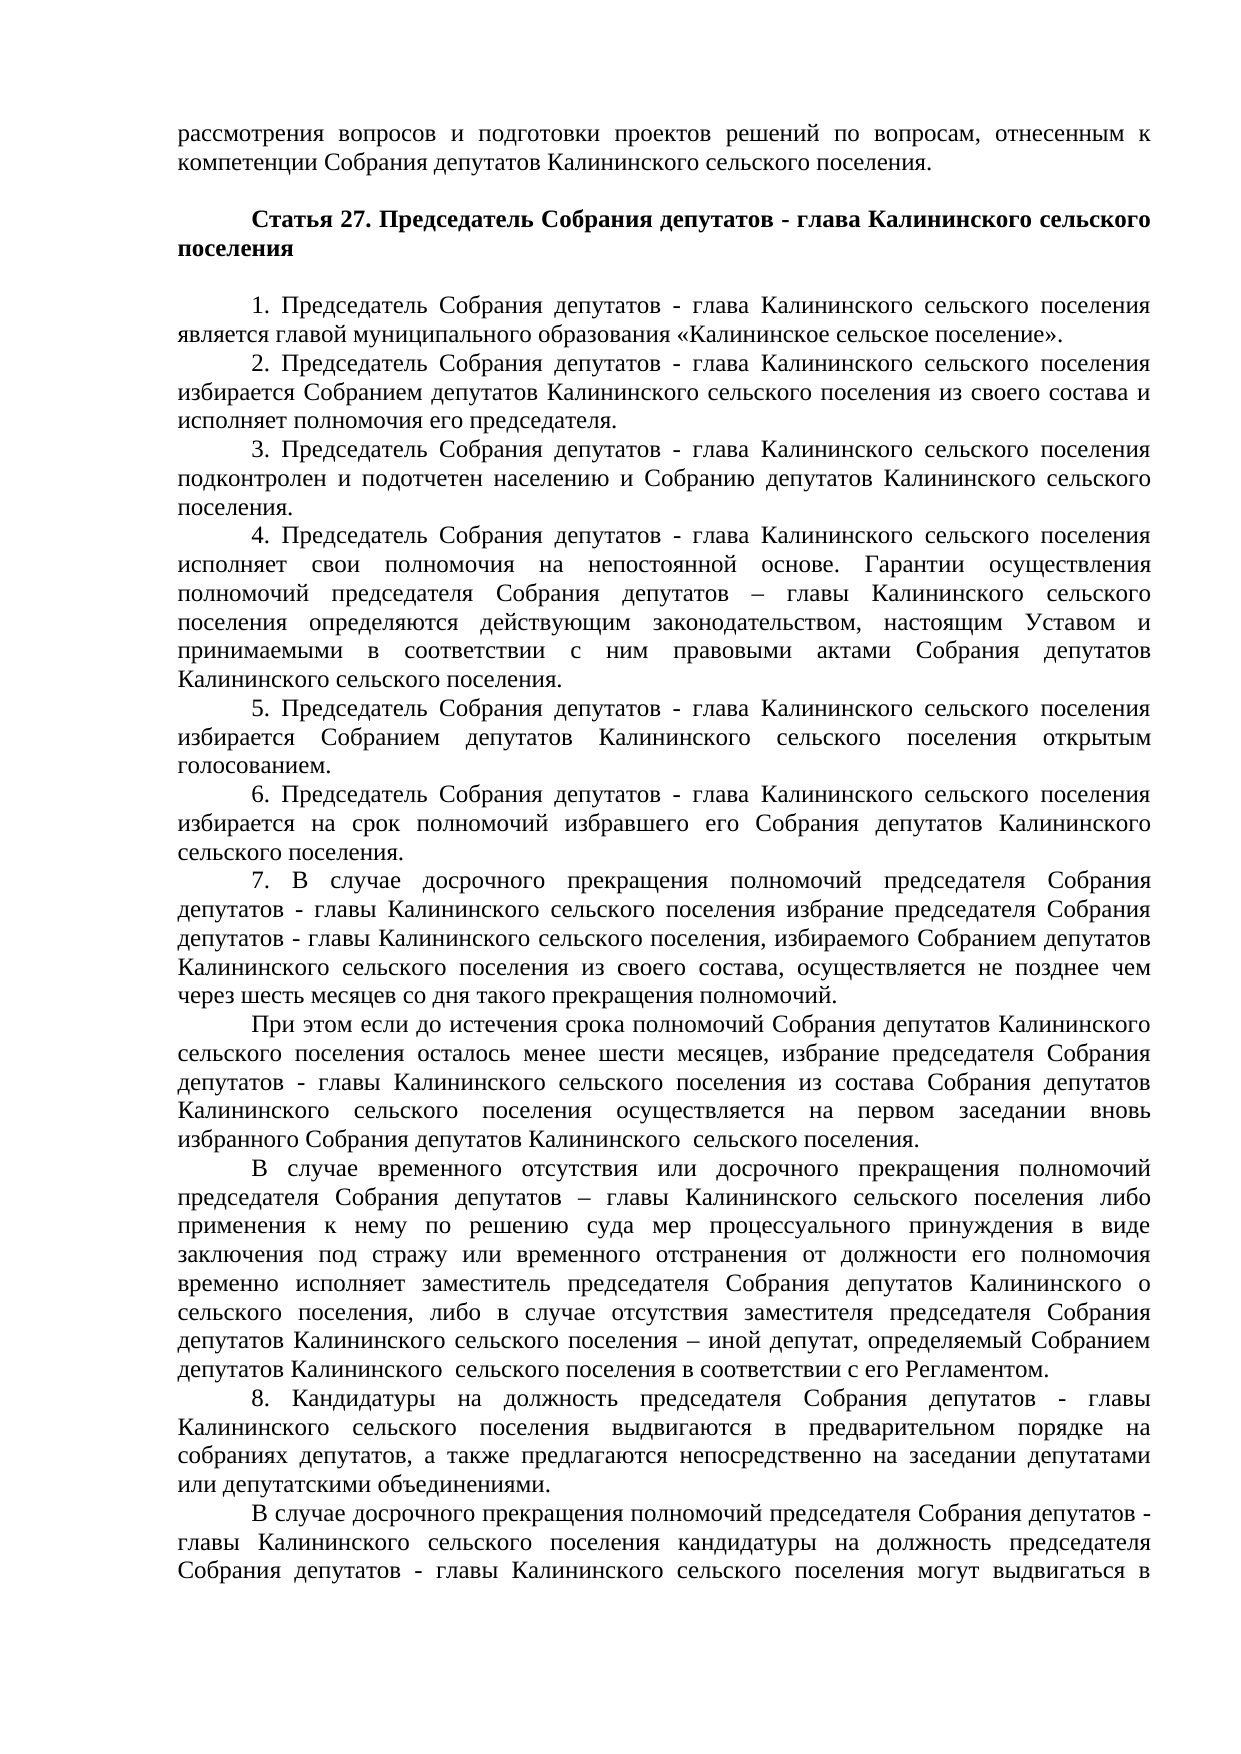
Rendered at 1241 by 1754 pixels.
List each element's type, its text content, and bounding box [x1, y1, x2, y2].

text 3. Председатель Собрания депутатов - глава Калининского сельского поселения подконтролен и подотчетен населению и Собранию депутатов Калининского сельского поселения. [177, 434, 1152, 521]
text 2. Председатель Собрания депутатов - глава Калининского сельского поселения избирается Собранием депутатов Калининского сельского поселения из своего состава и исполняет полномочия его председателя. [177, 348, 1152, 434]
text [177, 118, 1152, 176]
text 6. Председатель Собрания депутатов - глава Калининского сельского поселения избирается на срок полномочий избравшего его Собрания депутатов Калининского сельского поселения. [177, 779, 1152, 866]
text 7. В случае досрочного прекращения полномочий председателя Собрания депутатов - главы Калининского сельского поселения избрание председателя Собрания депутатов - главы Калининского сельского поселения, избираемого Собранием депутатов Калининского сельского поселения из своего состава, осуществляется не позднее чем через шесть месяцев со дня такого прекращения полномочий. [177, 866, 1152, 1009]
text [177, 1498, 1152, 1584]
text 1. Председатель Собрания депутатов - глава Калининского сельского поселения является главой муниципального образования «Калининское сельское поселение». [177, 291, 1152, 348]
text 4. Председатель Собрания депутатов - глава Калининского сельского поселения исполняет свои полномочия на непостоянной основе. Гарантии осуществления полномочий председателя Собрания депутатов – главы Калининского сельского поселения определяются действующим законодательством, настоящим Уставом и принимаемыми в соответствии с ним правовыми актами Собрания депутатов Калининского сельского поселения. [177, 521, 1152, 693]
text 8. Кандидатуры на должность председателя Собрания депутатов - главы Калининского сельского поселения выдвигаются в предварительном порядке на собраниях депутатов, а также предлагаются непосредственно на заседании депутатами или депутатскими объединениями. [177, 1383, 1152, 1498]
text Статья 27. Председатель Собрания депутатов - глава Калининского сельского поселения [177, 204, 1152, 262]
text При этом если до истечения срока полномочий Собрания депутатов Калининского сельского поселения осталось менее шести месяцев, избрание председателя Собрания депутатов - главы Калининского сельского поселения из состава Собрания депутатов Калининского сельского поселения осуществляется на первом заседании вновь избранного Собрания депутатов Калининского сельского поселения. [177, 1009, 1152, 1153]
text В случае временного отсутствия или досрочного прекращения полномочий председателя Собрания депутатов – главы Калининского сельского поселения либо применения к нему по решению суда мер процессуального принуждения в виде заключения под стражу или временного отстранения от должности его полномочия временно исполняет заместитель председателя Собрания депутатов Калининского о сельского поселения, либо в случае отсутствия заместителя председателя Собрания депутатов Калининского сельского поселения – иной депутат, определяемый Собранием депутатов Калининского сельского поселения в соответствии с его Регламентом. [177, 1153, 1152, 1383]
text 5. Председатель Собрания депутатов - глава Калининского сельского поселения избирается Собранием депутатов Калининского сельского поселения открытым голосованием. [177, 693, 1152, 779]
